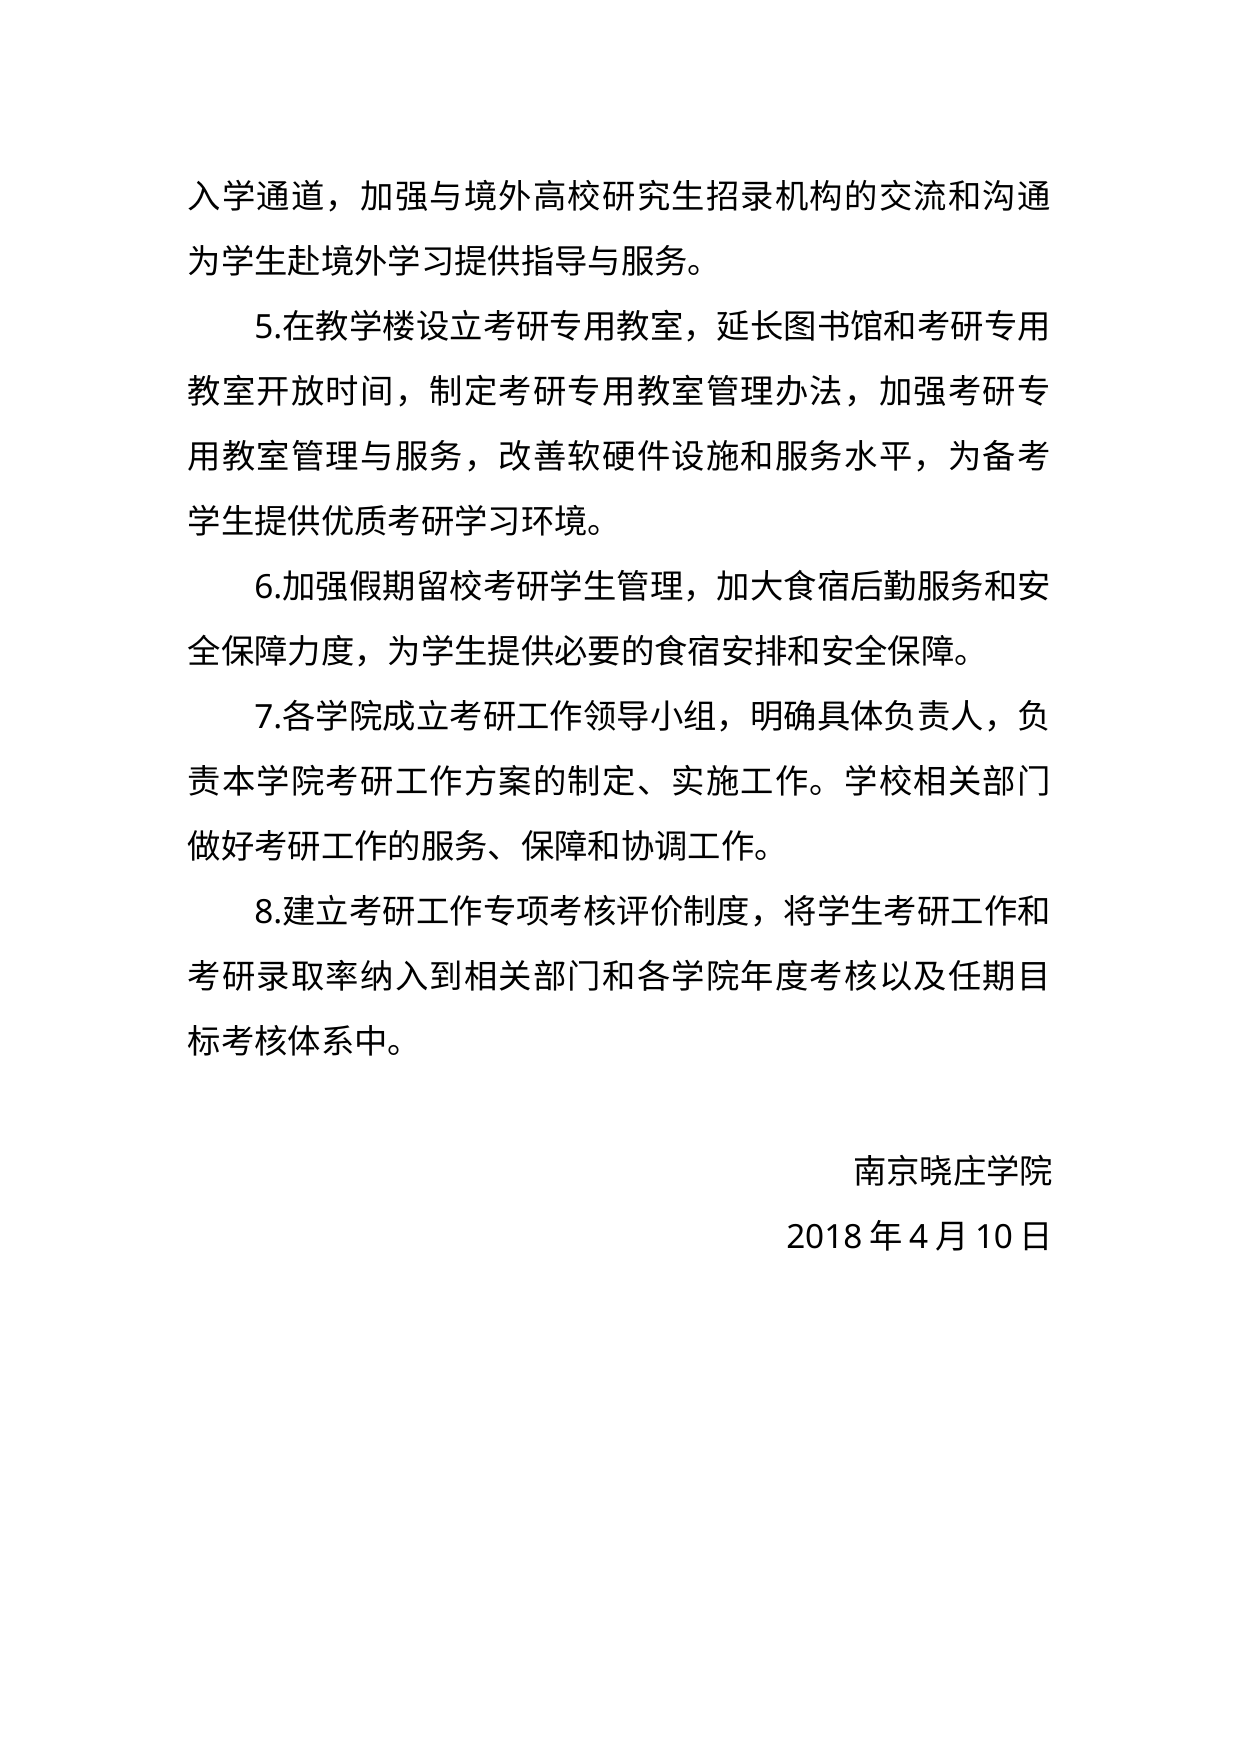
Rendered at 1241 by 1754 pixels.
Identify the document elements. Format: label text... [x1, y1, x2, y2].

text 8.建立考研工作专项考核评价制度，将学生考研工作和考研录取率纳入到相关部门和各学院年度考核以及任期目标考核体系中。 [187, 877, 1053, 1072]
text 2018年4月10日 [187, 1202, 1053, 1267]
text 5.在教学楼设立考研专用教室，延长图书馆和考研专用教室开放时间，制定考研专用教室管理办法，加强考研专用教室管理与服务，改善软硬件设施和服务水平，为备考学生提供优质考研学习环境。 [187, 292, 1053, 552]
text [187, 162, 1053, 292]
text 7.各学院成立考研工作领导小组，明确具体负责人，负责本学院考研工作方案的制定、实施工作。学校相关部门做好考研工作的服务、保障和协调工作。 [187, 682, 1053, 877]
text 南京晓庄学院 [187, 1137, 1053, 1202]
text 6.加强假期留校考研学生管理，加大食宿后勤服务和安全保障力度，为学生提供必要的食宿安排和安全保障。 [187, 552, 1053, 682]
